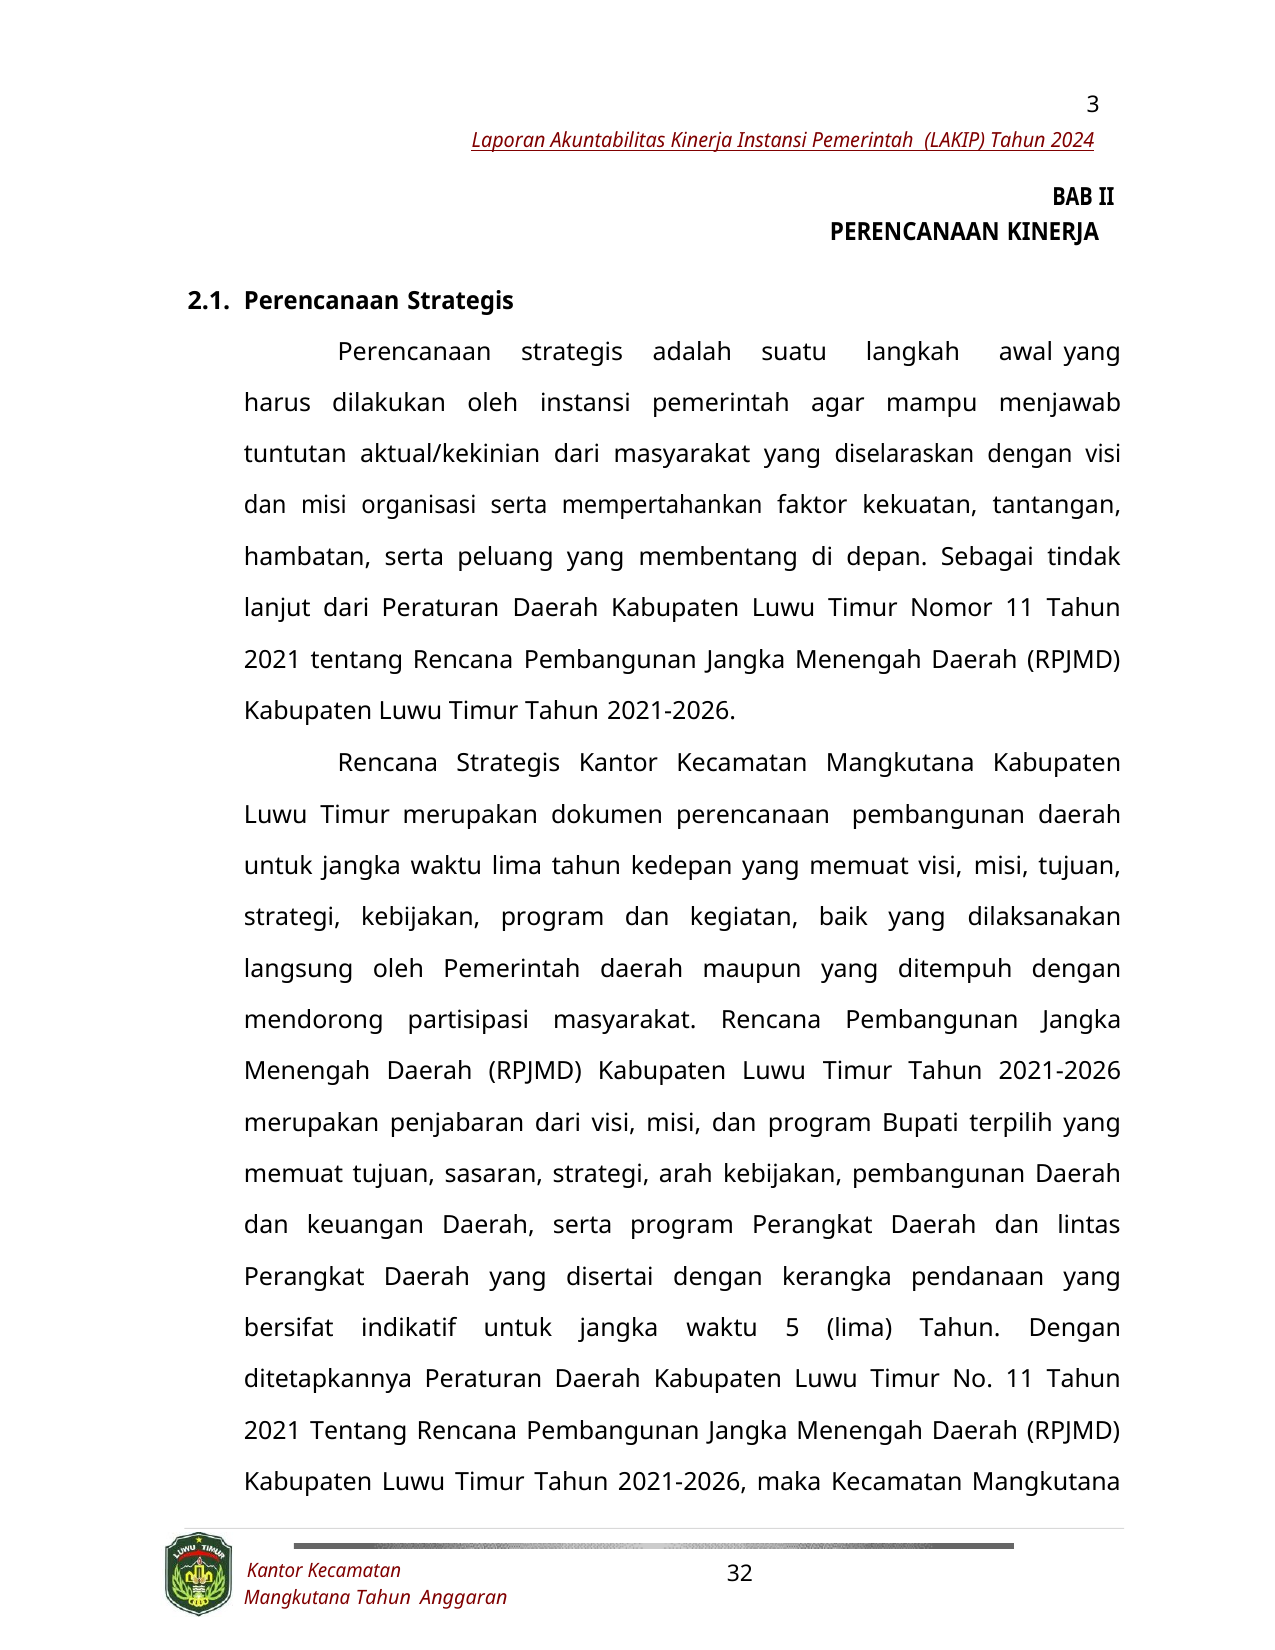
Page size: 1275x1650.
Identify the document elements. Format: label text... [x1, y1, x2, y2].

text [244, 745, 1121, 1498]
subtitle BAB II PERENCANAAN KINERJA [829, 179, 1121, 247]
text Perencanaan strategis adalah suatu langkah awal yang harus dilakukan oleh instansi pemerintah agar mampu menjawab tuntutan aktual/kekinian dari masyarakat yang diselaraskan dengan visi dan misi organisasi serta mempertahankan faktor kekuatan, tantangan, hambatan, serta peluang yang membentang di depan. Sebagai tindak lanjut dari Peraturan Daerah Kabupaten Luwu Timur Nomor 11 Tahun 2021 tentang Rencana Pembangunan Jangka Menengah Daerah (RPJMD) Kabupaten Luwu Timur Tahun 2021-2026. [244, 333, 1121, 727]
subtitle Perencanaan Strategis [187, 283, 521, 317]
picture [160, 1532, 234, 1617]
picture [293, 1543, 1014, 1549]
